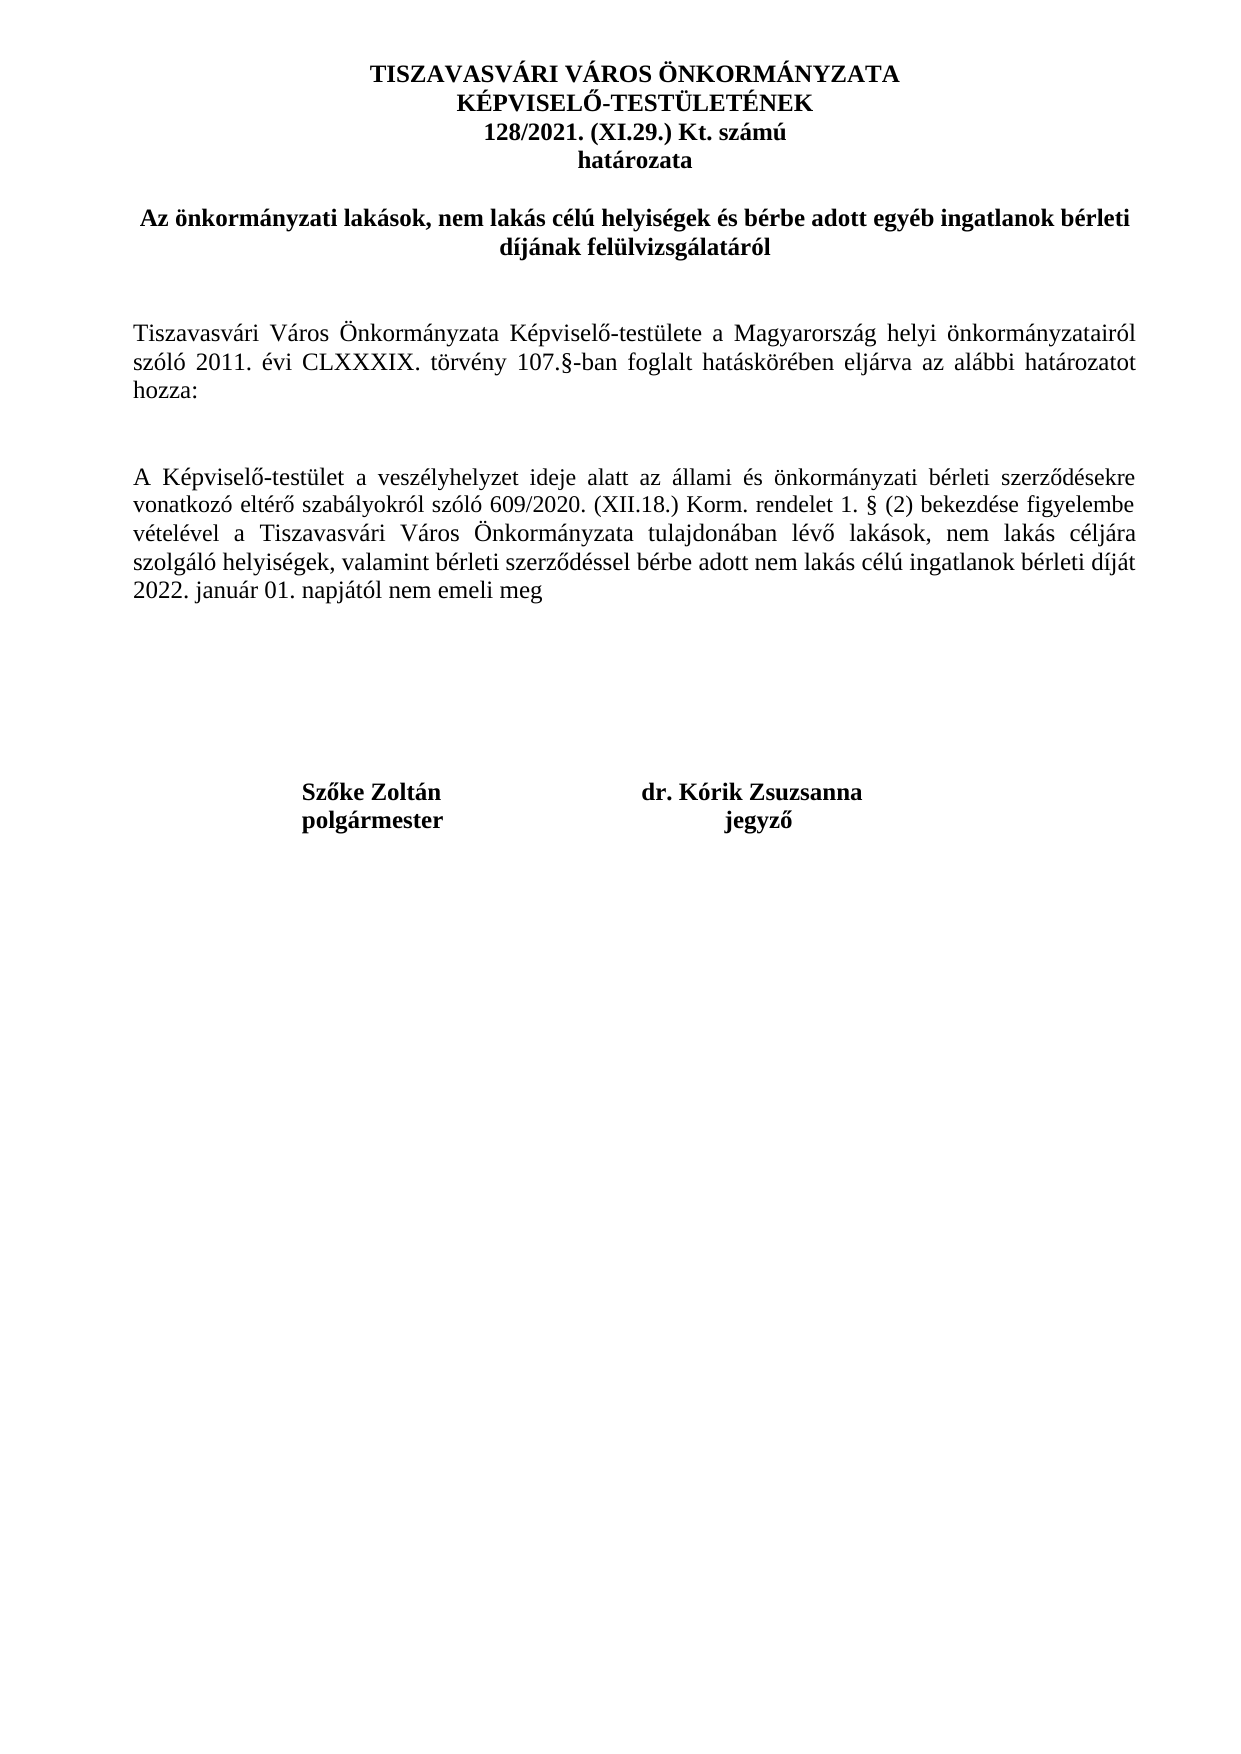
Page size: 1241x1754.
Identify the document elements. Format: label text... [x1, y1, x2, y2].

text A Képviselő-testület a veszélyhelyzet ideje alatt az állami és önkormányzati bérleti szerződésekre vonatkozó eltérő szabályokról szóló 609/2020. (XII.18.) Korm. rendelet 1. § (2) bekezdése figyelembe vételével a Tiszavasvári Város Önkormányzata tulajdonában lévő lakások, nem lakás céljára szolgáló helyiségek, valamint bérleti szerződéssel bérbe adott nem lakás célú ingatlanok bérleti díját 2022. január 01. napjától nem emeli meg [133, 462, 1137, 604]
text Az önkormányzati lakások, nem lakás célú helyiségek és bérbe adott egyéb ingatlanok bérleti díjának felülvizsgálatáról [133, 203, 1137, 260]
text Tiszavasvári Város Önkormányzata [133, 59, 1137, 88]
text Szőke Zoltán dr. Kórik Zsuzsanna [133, 777, 1137, 805]
text polgármester jegyző [133, 805, 1137, 834]
text Képviselő-testületének [133, 88, 1137, 117]
text Tiszavasvári Város Önkormányzata Képviselő-testülete a Magyarország helyi önkormányzatairól szóló 2011. évi CLXXXIX. törvény 107.§-ban foglalt hatáskörében eljárva az alábbi határozatot hozza: [133, 318, 1137, 404]
text határozata [133, 145, 1137, 174]
text 128/2021. (XI.29.) Kt. számú [133, 117, 1137, 145]
